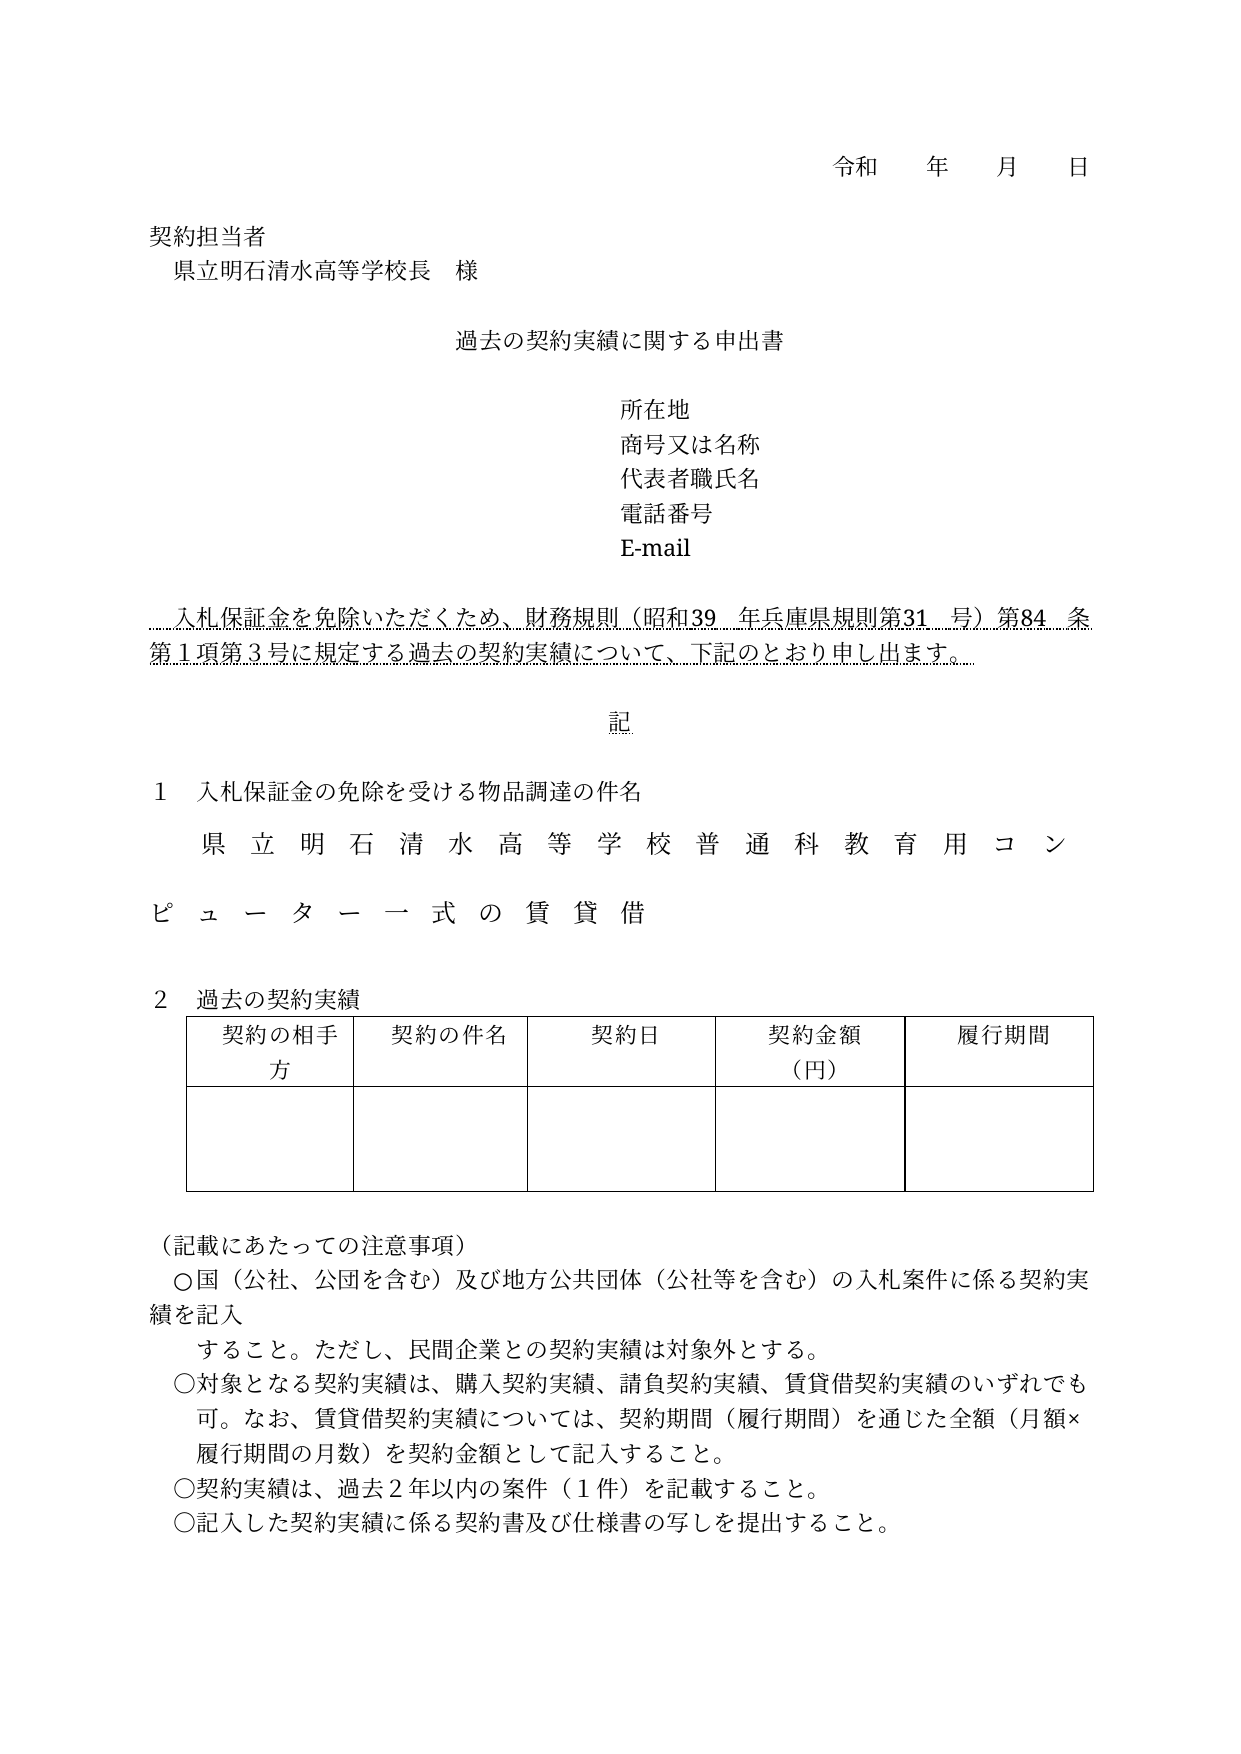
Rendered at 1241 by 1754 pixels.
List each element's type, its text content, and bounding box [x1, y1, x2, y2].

table_cell [528, 1087, 715, 1191]
text ○契約実績は、過去２年以内の案件（１件）を記載すること。 [149, 1470, 1091, 1504]
table_header 履行期間 [906, 1017, 1093, 1086]
text 令和 年 月 日 [149, 148, 1091, 183]
text 県立明石清水高等学校普通科教育用コンピューター一式の賃貸借 [149, 808, 1091, 946]
table_cell [716, 1087, 904, 1191]
text （記載にあたっての注意事項） [149, 1227, 1091, 1262]
text すること。ただし、民間企業との契約実績は対象外とする。 [149, 1331, 1091, 1366]
table_cell [354, 1087, 527, 1191]
text 代表者職氏名 [149, 461, 1091, 495]
text 電話番号 [574, 495, 1091, 530]
text ○対象となる契約実績は、購入契約実績、請負契約実績、賃貸借契約実績のいずれでも可。なお、賃貸借契約実績については、契約期間（履行期間）を通じた全額（月額×履行期間の月数）を契約金額として記入すること。 [149, 1366, 1091, 1470]
text 契約担当者 [149, 218, 1091, 253]
table_header 契約の件名 [354, 1017, 527, 1086]
table_header 契約日 [528, 1017, 715, 1086]
text ○国（公社、公団を含む）及び地方公共団体（公社等を含む）の入札案件に係る契約実績を記入 [149, 1262, 1091, 1331]
text １ 入札保証金の免除を受ける物品調達の件名 [149, 773, 1091, 808]
table_header 契約金額（円） [716, 1017, 904, 1086]
subtitle 記 [149, 703, 1091, 738]
text 過去の契約実績に関する申出書 [149, 322, 1091, 357]
text 入札保証金を免除いただくため、財務規則（昭和39年兵庫県規則第31号）第84条第１項第３号に規定する過去の契約実績について、下記のとおり申し出ます。 [149, 599, 1091, 669]
table_cell [906, 1087, 1093, 1191]
text 県立明石清水高等学校長 様 [149, 253, 1091, 287]
table_header 契約の相手方 [187, 1017, 353, 1086]
table_cell [187, 1087, 353, 1191]
text ２ 過去の契約実績 [149, 981, 1091, 1016]
text 所在地 [149, 391, 1091, 426]
text ○記入した契約実績に係る契約書及び仕様書の写しを提出すること。 [149, 1504, 1091, 1539]
text 商号又は名称 [149, 426, 1091, 461]
text E-mail [149, 530, 1091, 565]
